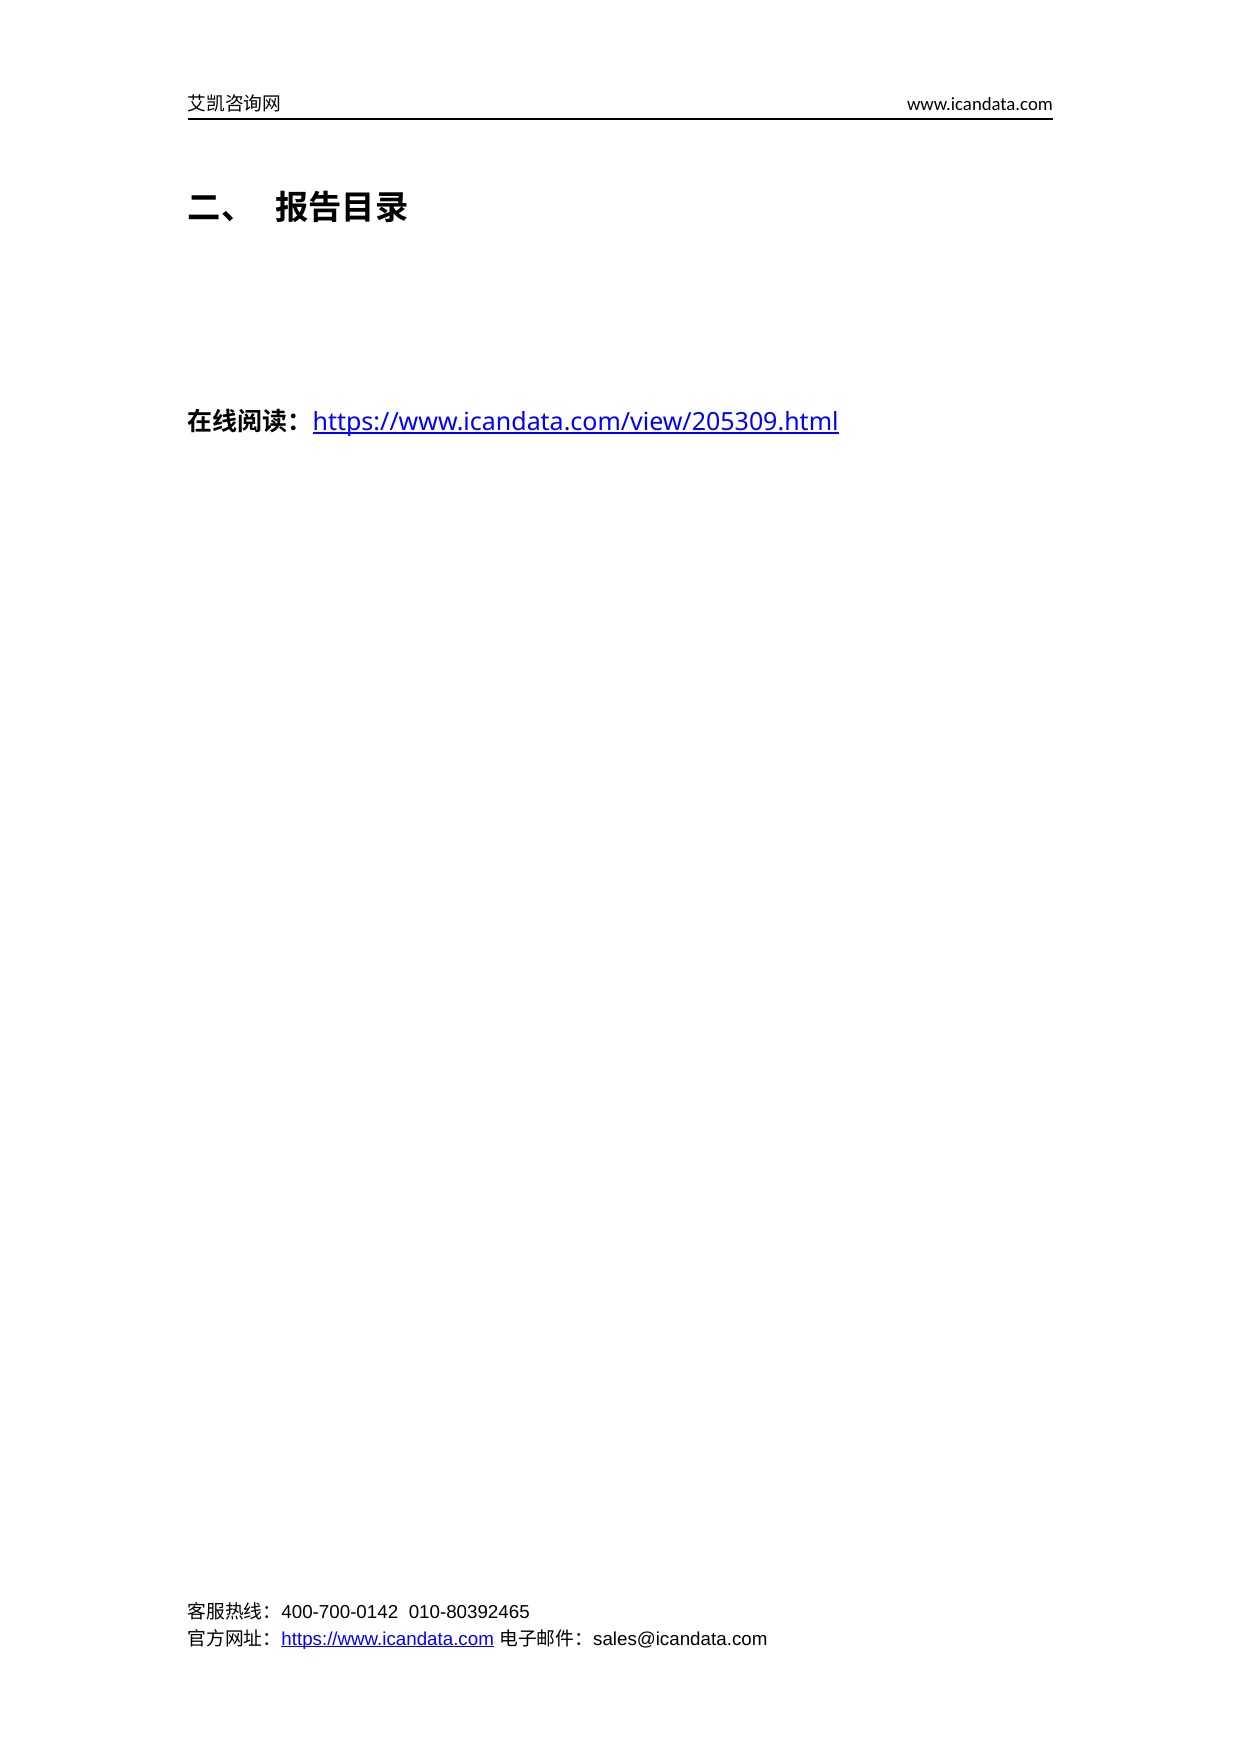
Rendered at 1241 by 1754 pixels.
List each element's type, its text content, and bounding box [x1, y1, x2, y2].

subtitle 报告目录 [187, 172, 1053, 237]
text 在线阅读：https://www.icandata.com/view/205309.html [187, 387, 1053, 452]
